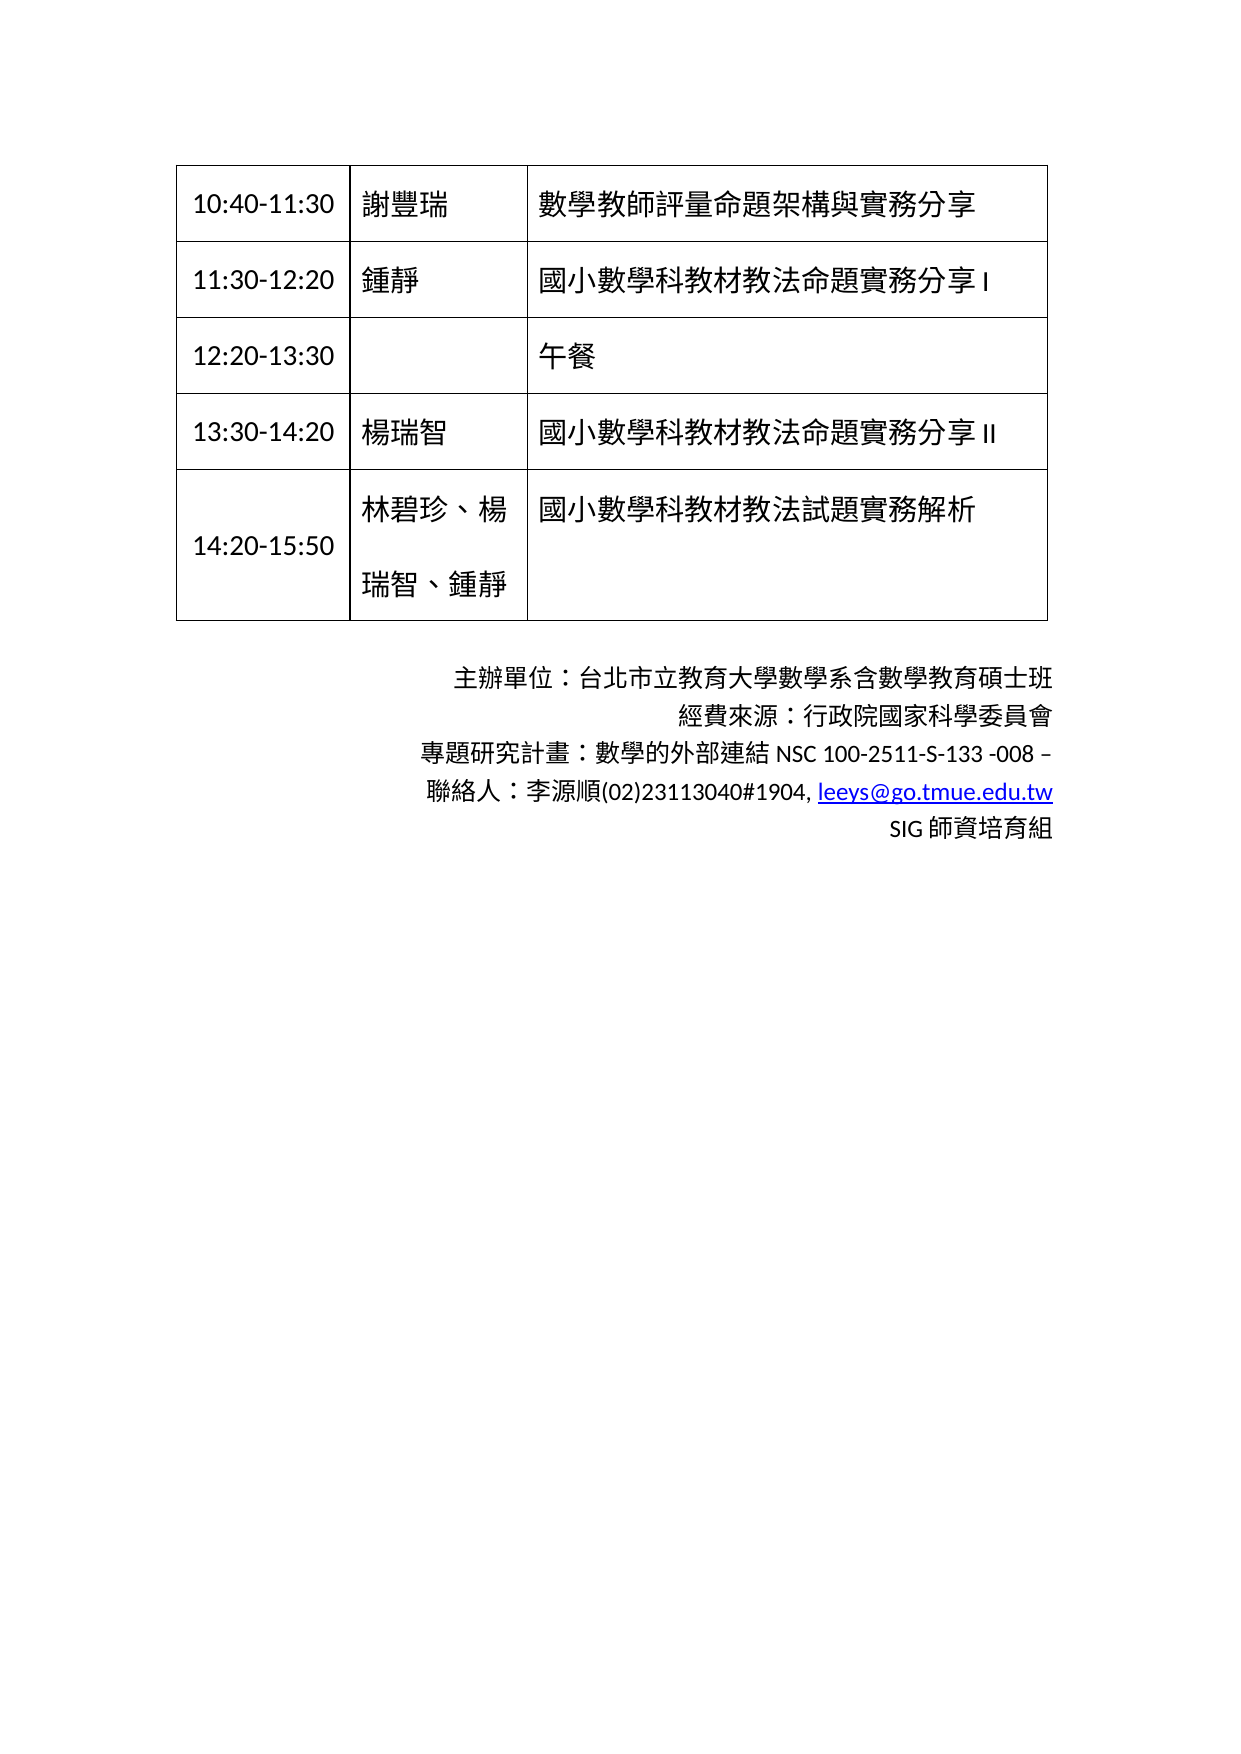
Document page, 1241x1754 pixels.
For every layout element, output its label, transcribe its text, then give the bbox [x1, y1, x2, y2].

table_cell 13:30-14:20 [177, 394, 349, 469]
text 專題研究計畫：數學的外部連結NSC 100-2511-S-133 -008 – [187, 733, 1053, 771]
table_cell 謝豐瑞 [351, 166, 527, 241]
table_cell 10:40-11:30 [177, 166, 349, 241]
table_cell 14:20-15:50 [177, 470, 349, 620]
table_cell 鍾靜 [351, 242, 527, 317]
text SIG師資培育組 [187, 808, 1053, 846]
text 主辦單位：台北市立教育大學數學系含數學教育碩士班 [187, 658, 1053, 696]
table_cell 午餐 [528, 318, 1047, 393]
table_cell 11:30-12:20 [177, 242, 349, 317]
table_cell 楊瑞智 [351, 394, 527, 469]
table_cell 國小數學科教材教法命題實務分享II [528, 394, 1047, 469]
table_cell [351, 318, 527, 393]
table_cell 國小數學科教材教法試題實務解析 [528, 470, 1047, 620]
table_cell 國小數學科教材教法命題實務分享I [528, 242, 1047, 317]
table_cell 數學教師評量命題架構與實務分享 [528, 166, 1047, 241]
table_cell 林碧珍、楊瑞智、鍾靜 [351, 470, 527, 620]
text 聯絡人：李源順(02)23113040#1904, leeys@go.tmue.edu.tw [187, 771, 1053, 808]
table_cell 12:20-13:30 [177, 318, 349, 393]
text 經費來源：行政院國家科學委員會 [187, 696, 1053, 733]
